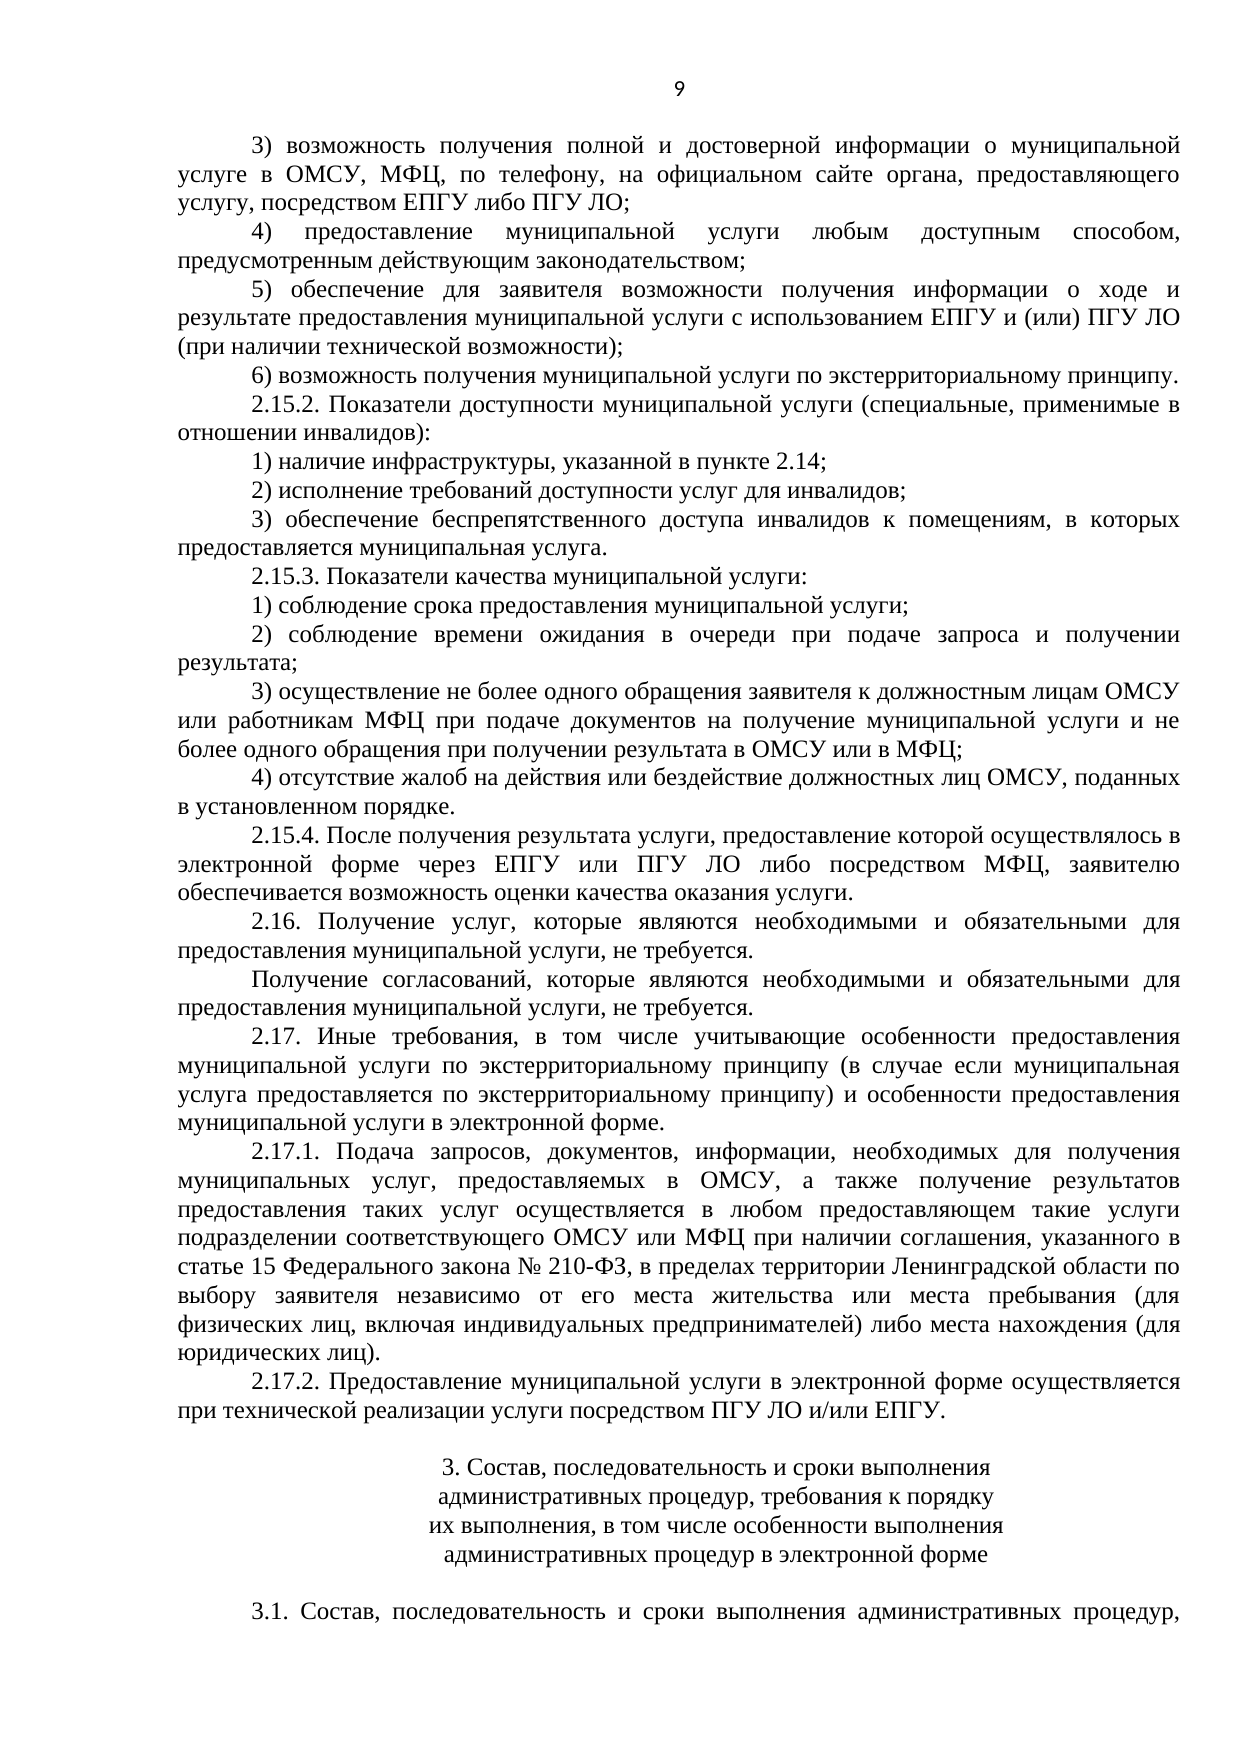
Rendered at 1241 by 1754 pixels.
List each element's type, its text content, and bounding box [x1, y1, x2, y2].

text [177, 1596, 1181, 1625]
text 4) отсутствие жалоб на действия или бездействие должностных лиц ОМСУ, поданных в установленном порядке. [177, 762, 1181, 820]
text 2.17.1. Подача запросов, документов, информации, необходимых для получения муниципальных услуг, предоставляемых в ОМСУ, а также получение результатов предоставления таких услуг осуществляется в любом предоставляющем такие услуги подразделении соответствующего ОМСУ или МФЦ при наличии соглашения, указанного в статье 15 Федерального закона № 210-ФЗ, в пределах территории Ленинградской области по выбору заявителя независимо от его места жительства или места пребывания (для физических лиц, включая индивидуальных предпринимателей) либо места нахождения (для юридических лиц). [177, 1136, 1181, 1366]
text 3) обеспечение беспрепятственного доступа инвалидов к помещениям, в которых предоставляется муниципальная услуга. [177, 504, 1181, 561]
text 3) осуществление не более одного обращения заявителя к должностным лицам ОМСУ или работникам МФЦ при подаче документов на получение муниципальной услуги и не более одного обращения при получении результата в ОМСУ или в МФЦ; [177, 676, 1181, 762]
text 2) исполнение требований доступности услуг для инвалидов; [177, 475, 1181, 504]
text 2.15.2. Показатели доступности муниципальной услуги (специальные, применимые в отношении инвалидов): [177, 389, 1181, 446]
text 2.17. Иные требования, в том числе учитывающие особенности предоставления муниципальной услуги по экстерриториальному принципу (в случае если муниципальная услуга предоставляется по экстерриториальному принципу) и особенности предоставления муниципальной услуги в электронной форме. [177, 1021, 1181, 1136]
text 6) возможность получения муниципальной услуги по экстерриториальному принципу. [177, 360, 1181, 389]
text административных процедур в электронной форме [177, 1539, 1181, 1567]
text 2.17.2. Предоставление муниципальной услуги в электронной форме осуществляется при технической реализации услуги посредством ПГУ ЛО и/или ЕПГУ. [177, 1366, 1181, 1424]
text 4) предоставление муниципальной услуги любым доступным способом, предусмотренным действующим законодательством; [177, 216, 1181, 274]
text 1) наличие инфраструктуры, указанной в пункте 2.14; [177, 446, 1181, 475]
text административных процедур, требования к порядку [177, 1481, 1181, 1510]
text 2.15.4. После получения результата услуги, предоставление которой осуществлялось в электронной форме через ЕПГУ или ПГУ ЛО либо посредством МФЦ, заявителю обеспечивается возможность оценки качества оказания услуги. [177, 820, 1181, 906]
text их выполнения, в том числе особенности выполнения [177, 1510, 1181, 1539]
text 2) соблюдение времени ожидания в очереди при подаче запроса и получении результата; [177, 619, 1181, 676]
text 3. Состав, последовательность и сроки выполнения [177, 1452, 1181, 1481]
text 5) обеспечение для заявителя возможности получения информации о ходе и результате предоставления муниципальной услуги с использованием ЕПГУ и (или) ПГУ ЛО (при наличии технической возможности); [177, 274, 1181, 360]
text 2.15.3. Показатели качества муниципальной услуги: [177, 561, 1181, 590]
text Получение согласований, которые являются необходимыми и обязательными для предоставления муниципальной услуги, не требуется. [177, 964, 1181, 1021]
text 1) соблюдение срока предоставления муниципальной услуги; [177, 590, 1181, 619]
text 2.16. Получение услуг, которые являются необходимыми и обязательными для предоставления муниципальной услуги, не требуется. [177, 906, 1181, 964]
text 3) возможность получения полной и достоверной информации о муниципальной услуге в ОМСУ, МФЦ, по телефону, на официальном сайте органа, предоставляющего услугу, посредством ЕПГУ либо ПГУ ЛО; [177, 130, 1181, 216]
